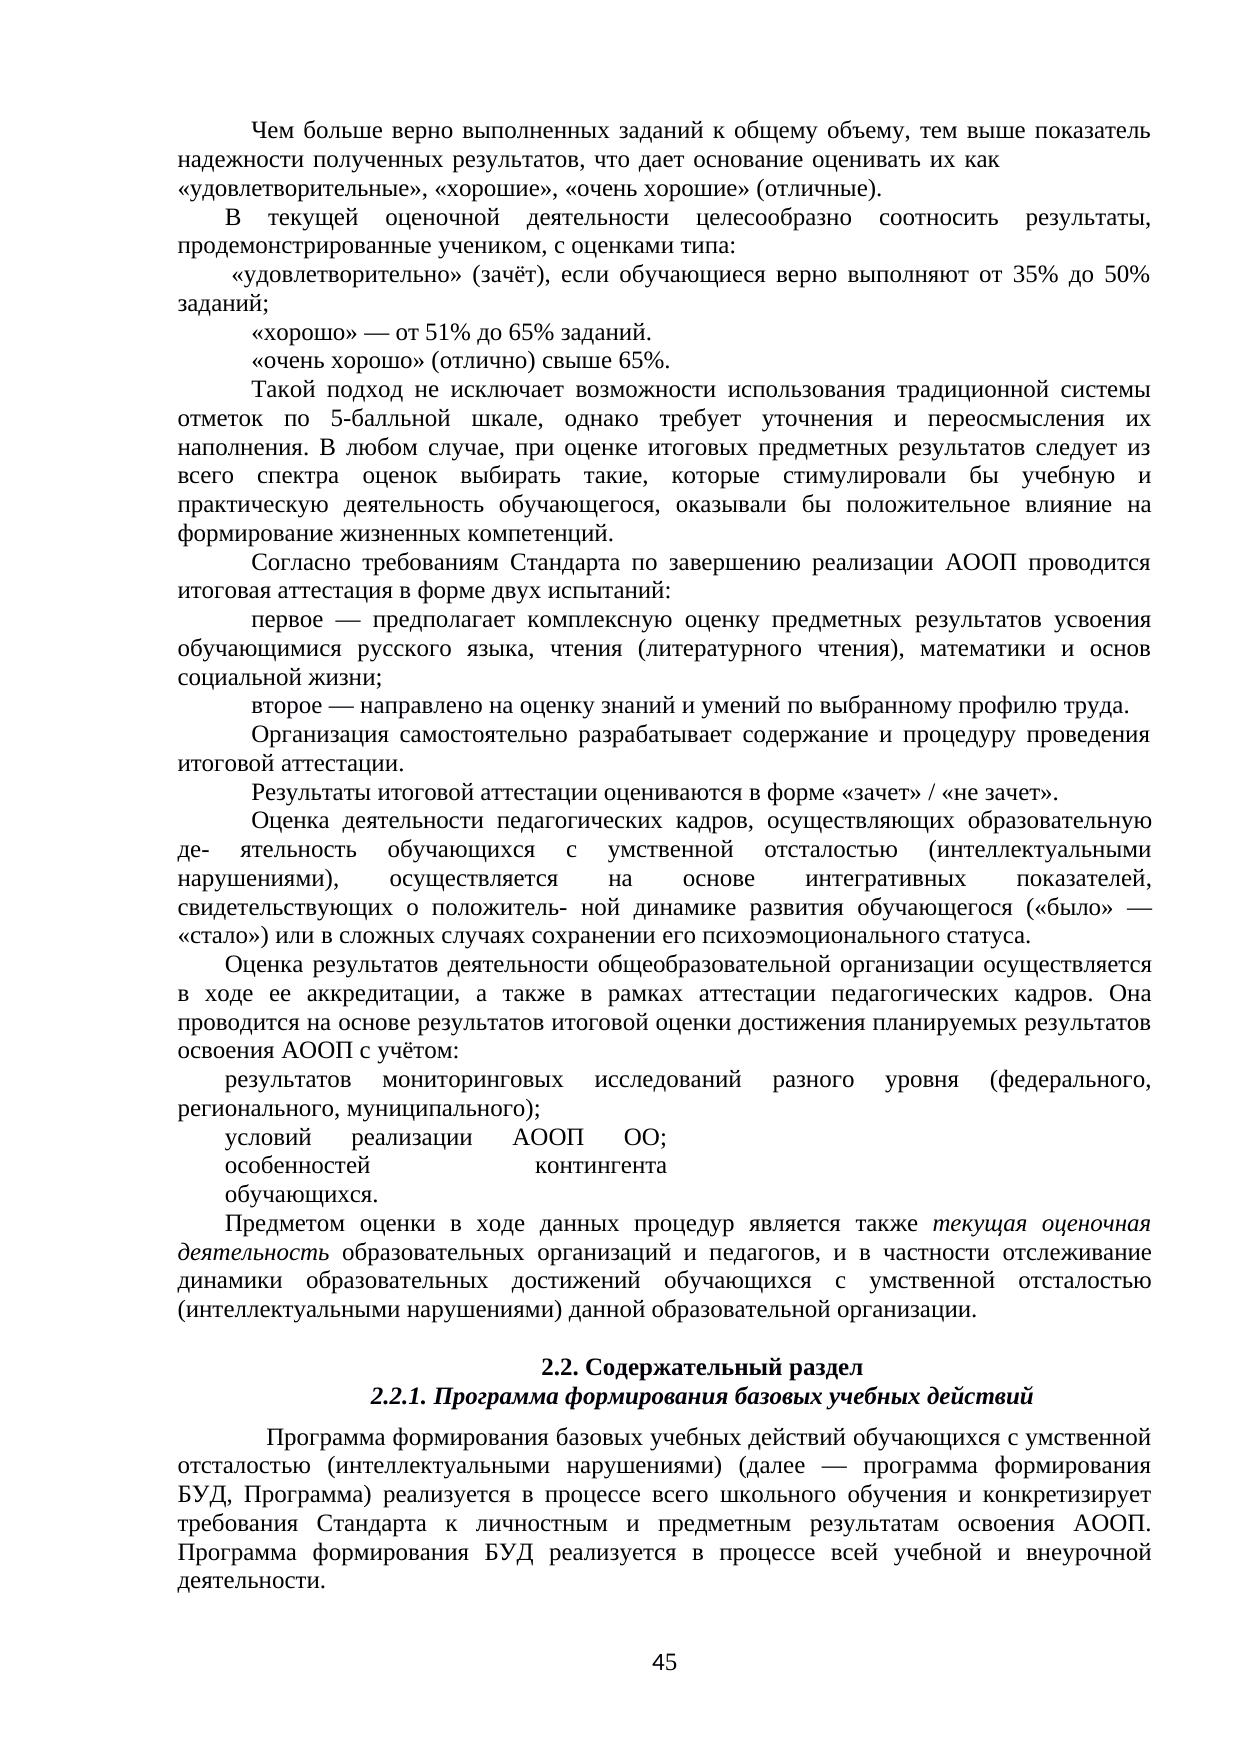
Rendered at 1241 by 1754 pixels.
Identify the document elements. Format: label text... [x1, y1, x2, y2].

text В текущей оценочной деятельности целесообразно соотносить результаты, продемонстрированные учеником, с оценками типа: [177, 202, 1151, 259]
text результатов мониторинговых исследований разного уровня (федерального, регионального, муниципального); [177, 1064, 1151, 1122]
text «хорошо» ― от 51% до 65% заданий. [251, 317, 1213, 345]
text Организация самостоятельно разрабатывает содержание и процедуру проведения итоговой аттестации. [177, 719, 1151, 777]
subtitle Содержательный раздел [541, 1352, 1213, 1381]
text Предметом оценки в ходе данных процедур является также текущая оценочная деятельность образовательных организаций и педагогов, и в частности отслеживание динамики образовательных достижений обучающихся с умственной отсталостью (интеллектуальными нарушениями) данной образовательной организации. [177, 1208, 1152, 1323]
subtitle Программа формирования базовых учебных действий [371, 1381, 1213, 1410]
text Оценка деятельности педагогических кадров, осуществляющих образовательную де- ятельность обучающихся с умственной отсталостью (интеллектуальными нарушениями), осуществляется на основе интегративных показателей, свидетельствующих о положитель- ной динамике развития обучающегося («было» ― «стало») или в сложных случаях сохранении его психоэмоционального статуса. [177, 805, 1152, 949]
text «удовлетворительные», «хорошие», «очень хорошие» (отличные). [177, 173, 1213, 201]
text условий реализации АООП ОО; особенностей контингента обучающихся. [224, 1122, 667, 1208]
text Результаты итоговой аттестации оцениваются в форме «зачет» / «не зачет». [251, 777, 1213, 805]
text Чем больше верно выполненных заданий к общему объему, тем выше показатель надежности полученных результатов, что дает основание оценивать их как [177, 115, 1152, 173]
text второе ― направлено на оценку знаний и умений по выбранному профилю труда. [251, 690, 1213, 719]
text Согласно требованиям Стандарта по завершению реализации АООП проводится итоговая аттестация в форме двух испытаний: [177, 547, 1151, 604]
text «очень хорошо» (отлично) свыше 65%. [251, 345, 1213, 374]
text «удовлетворительно» (зачёт), если обучающиеся верно выполняют от 35% до 50% заданий; [177, 259, 1151, 317]
text первое ― предполагает комплексную оценку предметных результатов усвоения обучающимися русского языка, чтения (литературного чтения), математики и основ социальной жизни; [177, 604, 1151, 690]
text Оценка результатов деятельности общеобразовательной организации осуществляется в ходе ее аккредитации, а также в рамках аттестации педагогических кадров. Она проводится на основе результатов итоговой оценки достижения планируемых результатов освоения АООП с учётом: [177, 949, 1152, 1064]
text Программа формирования базовых учебных действий обучающихся с умственной отсталостью (интеллектуальными нарушениями) (далее ― программа формирования БУД, Программа) реализуется в процессе всего школьного обучения и конкретизирует требования Стандарта к личностным и предметным результатам освоения АООП. Программа формирования БУД реализуется в процессе всей учебной и внеурочной деятельности. [177, 1422, 1152, 1594]
text Такой подход не исключает возможности использования традиционной системы отметок по 5-балльной шкале, однако требует уточнения и переосмысления их наполнения. В любом случае, при оценке итоговых предметных результатов следует из всего спектра оценок выбирать такие, которые стимулировали бы учебную и практическую деятельность обучающегося, оказывали бы положительное влияние на формирование жизненных компетенций. [177, 374, 1152, 547]
